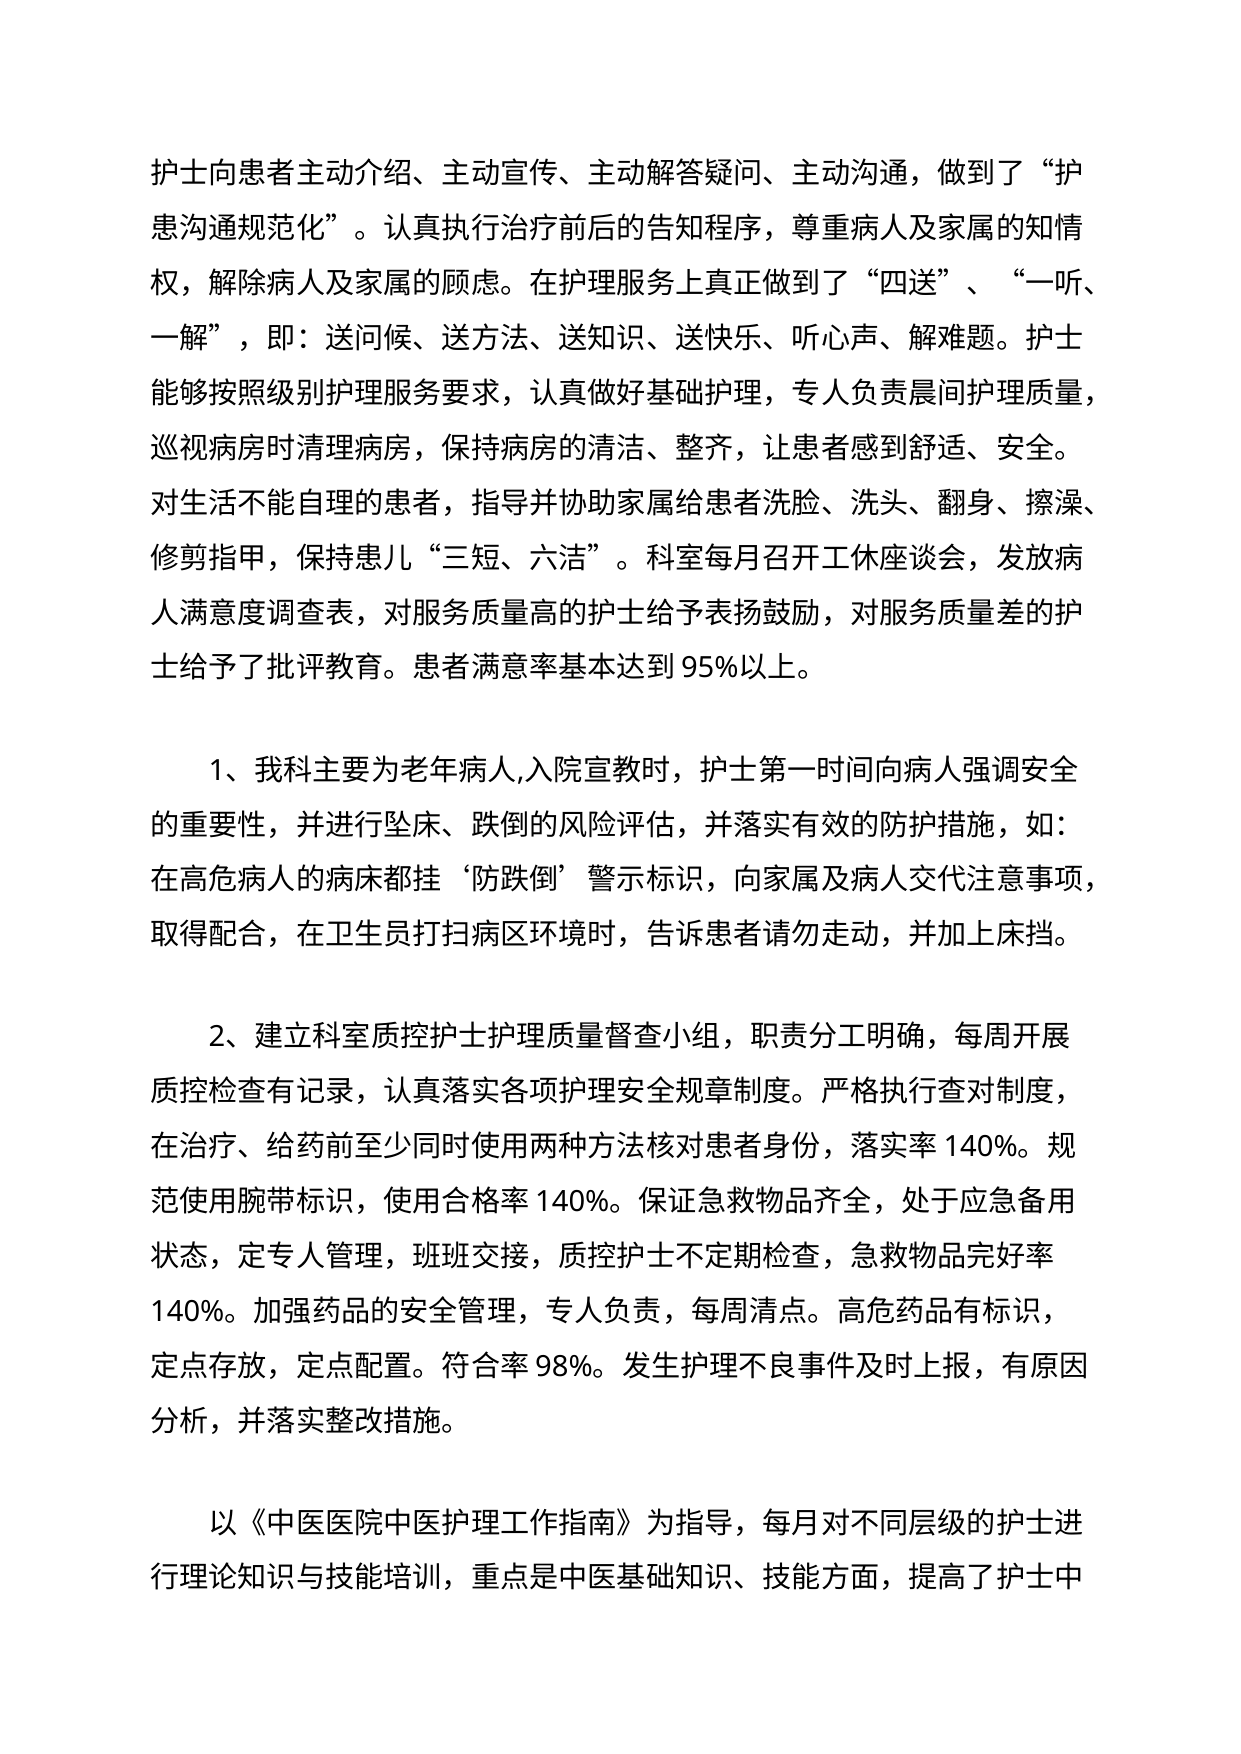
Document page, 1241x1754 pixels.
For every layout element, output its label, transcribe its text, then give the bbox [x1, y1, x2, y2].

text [150, 150, 1090, 686]
text 1、我科主要为老年病人,入院宣教时，护士第一时间向病人强调安全的重要性，并进行坠床、跌倒的风险评估，并落实有效的防护措施，如：在高危病人的病床都挂‘防跌倒’警示标识，向家属及病人交代注意事项，取得配合，在卫生员打扫病区环境时，告诉患者请勿走动，并加上床挡。 [150, 746, 1090, 953]
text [150, 1499, 1090, 1596]
text 2、建立科室质控护士护理质量督查小组，职责分工明确，每周开展质控检查有记录，认真落实各项护理安全规章制度。严格执行查对制度，在治疗、给药前至少同时使用两种方法核对患者身份，落实率140%。规范使用腕带标识，使用合格率140%。保证急救物品齐全，处于应急备用状态，定专人管理，班班交接，质控护士不定期检查，急救物品完好率140%。加强药品的安全管理，专人负责，每周清点。高危药品有标识，定点存放，定点配置。符合率98%。发生护理不良事件及时上报，有原因分析，并落实整改措施。 [150, 1013, 1090, 1440]
